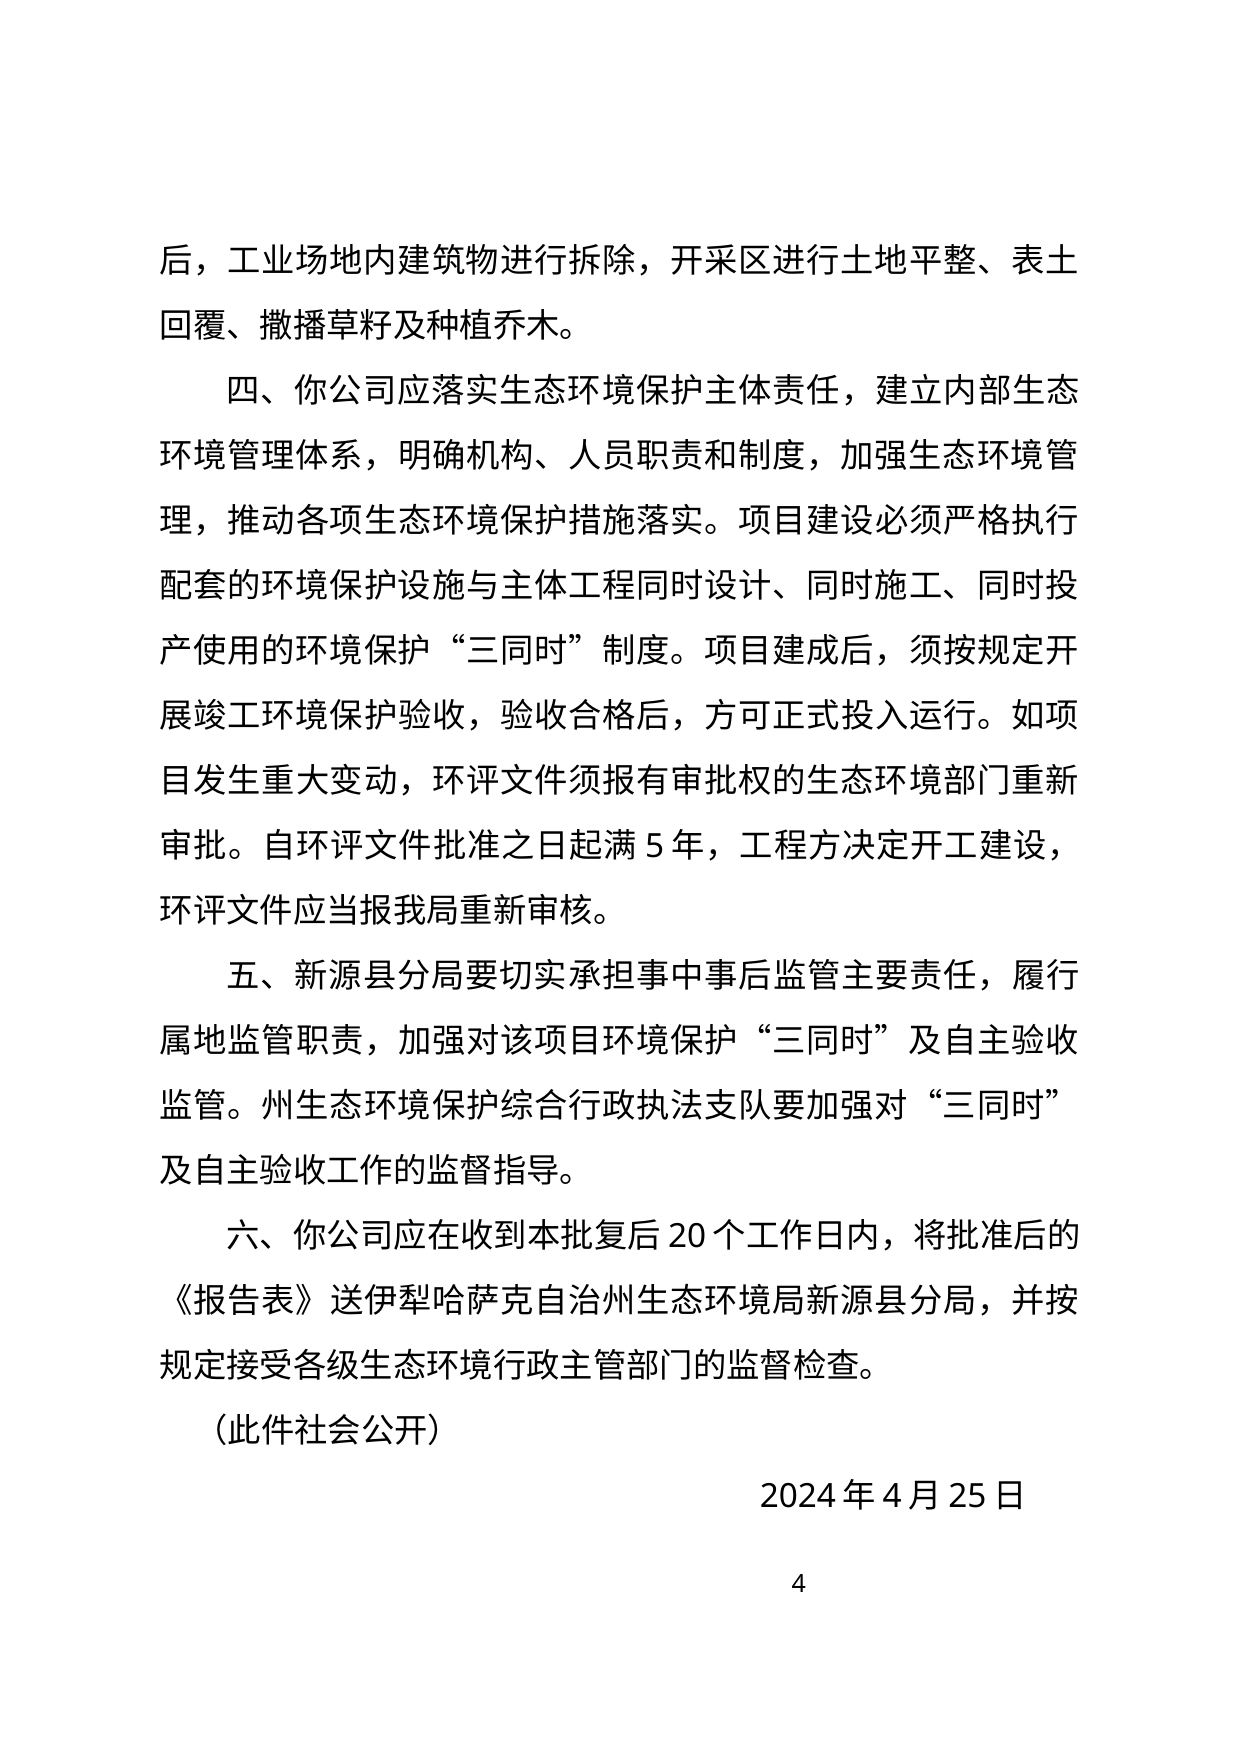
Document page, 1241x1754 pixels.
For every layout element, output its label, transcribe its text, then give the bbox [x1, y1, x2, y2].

text （此件社会公开） [159, 1396, 1081, 1461]
text 五、新源县分局要切实承担事中事后监管主要责任，履行属地监管职责，加强对该项目环境保护“三同时”及自主验收监管。州生态环境保护综合行政执法支队要加强对“三同时”及自主验收工作的监督指导。 [159, 941, 1081, 1201]
text 四、你公司应落实生态环境保护主体责任，建立内部生态环境管理体系，明确机构、人员职责和制度，加强生态环境管理，推动各项生态环境保护措施落实。项目建设必须严格执行配套的环境保护设施与主体工程同时设计、同时施工、同时投产使用的环境保护“三同时”制度。项目建成后，须按规定开展竣工环境保护验收，验收合格后，方可正式投入运行。如项目发生重大变动，环评文件须报有审批权的生态环境部门重新审批。自环评文件批准之日起满5年，工程方决定开工建设，环评文件应当报我局重新审核。 [159, 356, 1081, 941]
text 2024年4月25日 [159, 1461, 1081, 1526]
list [159, 226, 1081, 356]
text 六、你公司应在收到本批复后20个工作日内，将批准后的《报告表》送伊犁哈萨克自治州生态环境局新源县分局，并按规定接受各级生态环境行政主管部门的监督检查。 [159, 1201, 1081, 1396]
